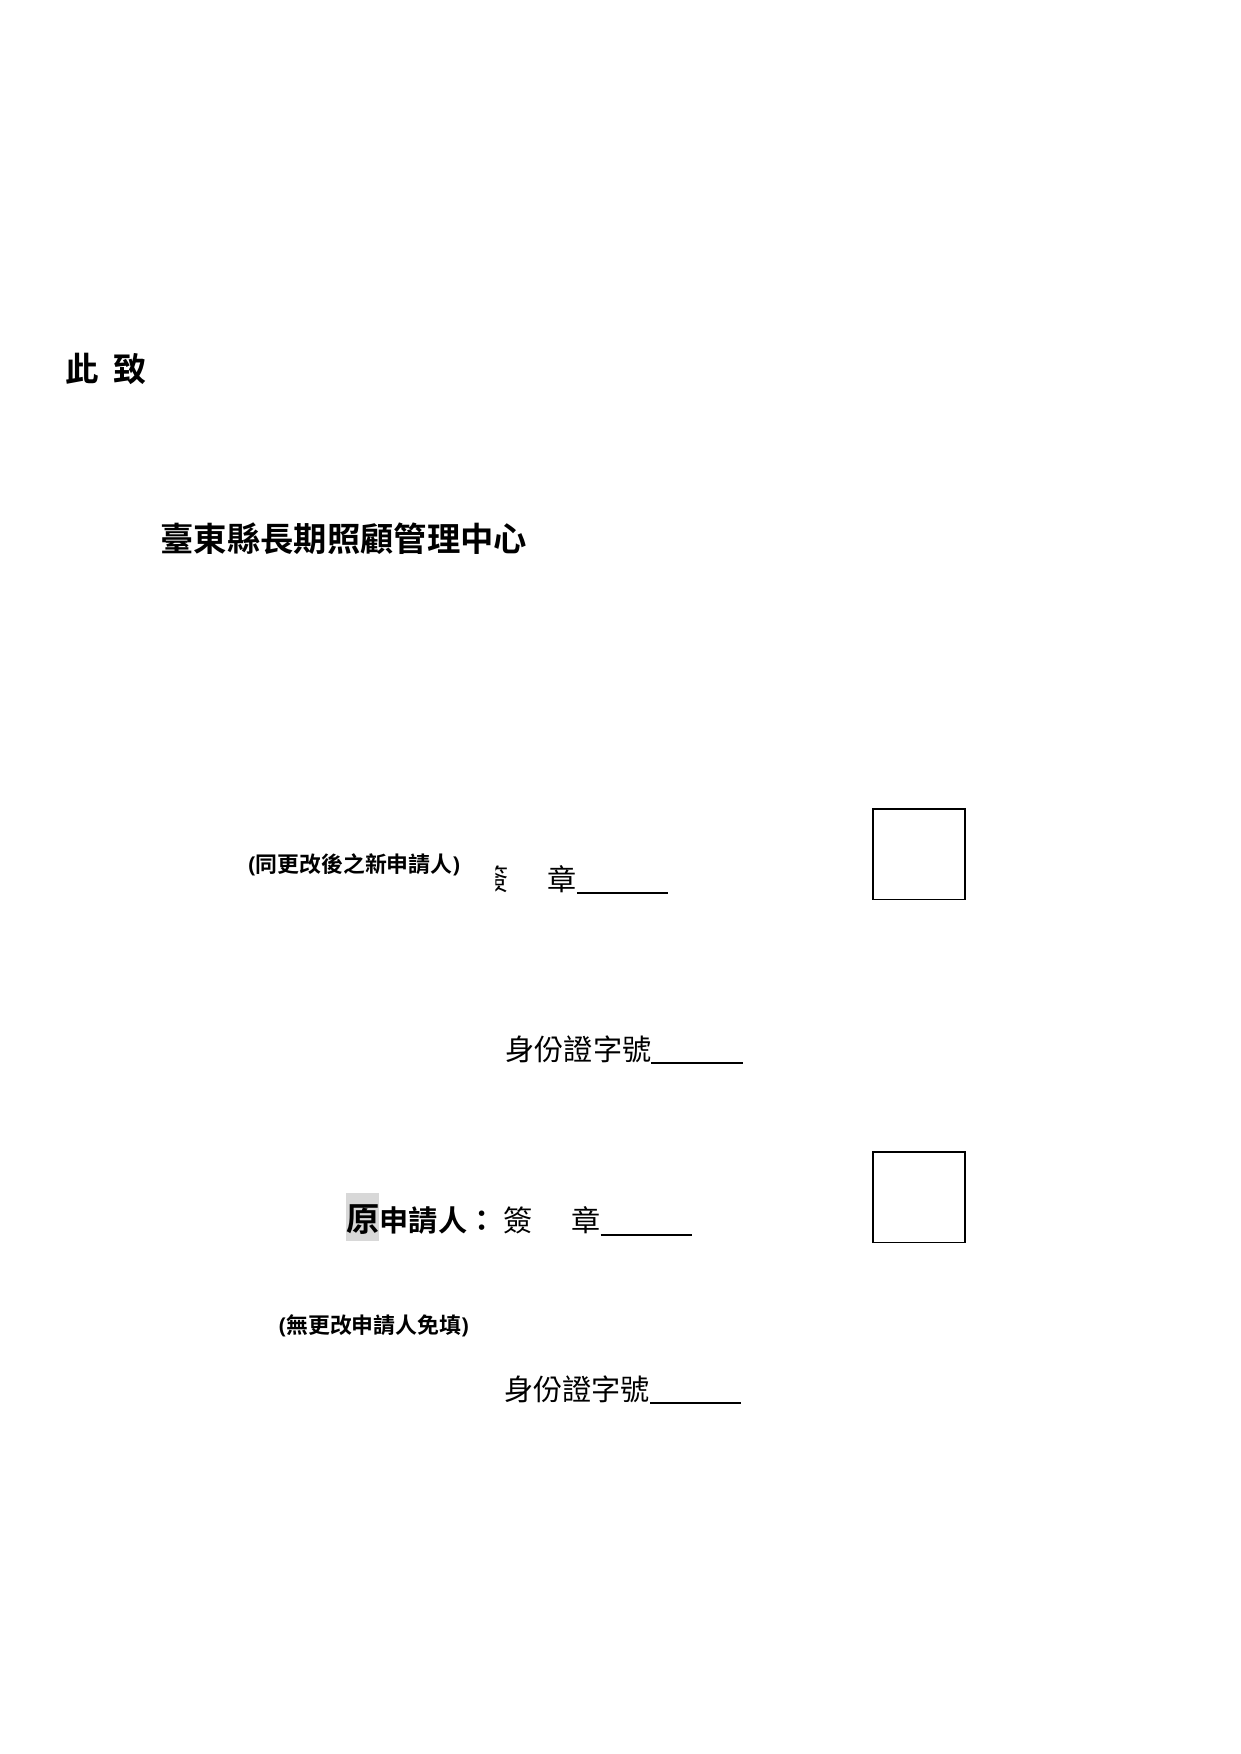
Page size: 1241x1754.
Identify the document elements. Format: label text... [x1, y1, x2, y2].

text 申 請 人： 簽 章 [65, 792, 1175, 962]
text 原申請人： 簽 章 [346, 1132, 1175, 1302]
text 此 致 [65, 282, 1175, 452]
text 身份證字號 [405, 962, 1175, 1132]
text 身份證字號 [405, 1302, 1175, 1472]
text 臺東縣長期照顧管理中心 [65, 452, 1175, 622]
